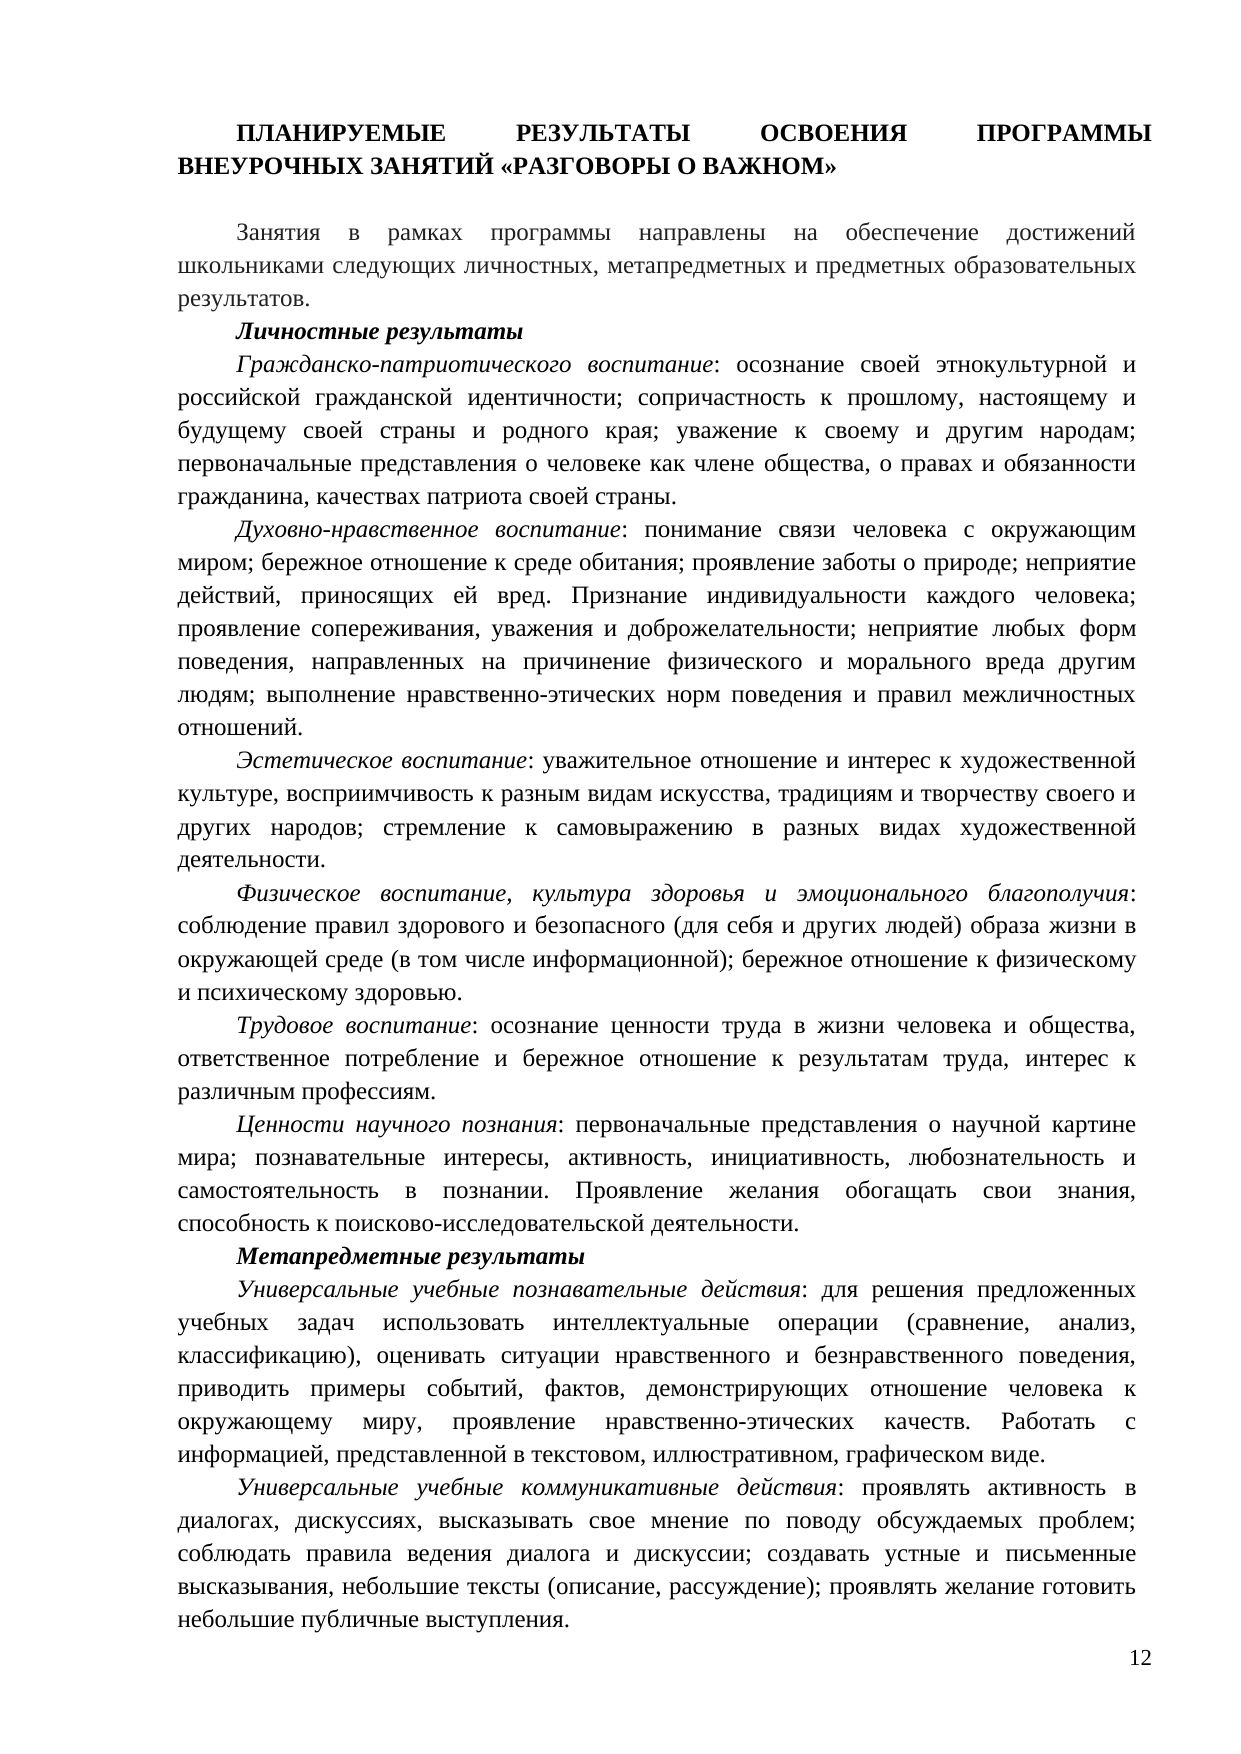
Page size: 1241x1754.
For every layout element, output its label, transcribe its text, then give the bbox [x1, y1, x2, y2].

text Духовно-нравственное воспитание: понимание связи человека с окружающим миром; бережное отношение к среде обитания; проявление заботы о природе; неприятие действий, приносящих ей вред. Признание индивидуальности каждого человека; проявление сопереживания, уважения и доброжелательности; неприятие любых форм поведения, направленных на причинение физического и морального вреда другим людям; выполнение нравственно-этических норм поведения и правил межличностных отношений. [177, 514, 1136, 741]
subtitle Личностные результаты [177, 316, 1152, 345]
text Физическое воспитание, культура здоровья и эмоционального благополучия: соблюдение правил здорового и безопасного (для себя и других людей) образа жизни в окружающей среде (в том числе информационной); бережное отношение к физическому и психическому здоровью. [177, 878, 1136, 1005]
text Универсальные учебные познавательные действия: для решения предложенных учебных задач использовать интеллектуальные операции (сравнение, анализ, классификацию), оценивать ситуации нравственного и безнравственного поведения, приводить примеры событий, фактов, демонстрирующих отношение человека к окружающему миру, проявление нравственно-этических качеств. Работать с информацией, представленной в текстовом, иллюстративном, графическом виде. [177, 1274, 1136, 1468]
text Трудовое воспитание: осознание ценности труда в жизни человека и общества, ответственное потребление и бережное отношение к результатам труда, интерес к различным профессиям. [177, 1010, 1136, 1104]
text Ценности научного познания: первоначальные представления о научной картине мира; познавательные интересы, активность, инициативность, любознательность и самостоятельность в познании. Проявление желания обогащать свои знания, способность к поисково-исследовательской деятельности. [177, 1109, 1136, 1237]
text Эстетическое воспитание: уважительное отношение и интерес к художественной культуре, восприимчивость к разным видам искусства, традициям и творчеству своего и других народов; стремление к самовыражению в разных видах художественной деятельности. [177, 746, 1136, 873]
text Занятия в рамках программы направлены на обеспечение достижений школьниками следующих личностных, метапредметных и предметных образовательных результатов. [177, 217, 1136, 312]
subtitle Метапредметные результаты [177, 1241, 1152, 1269]
text Гражданско-патриотического воспитание: осознание своей этнокультурной и российской гражданской идентичности; сопричастность к прошлому, настоящему и будущему своей страны и родного края; уважение к своему и другим народам; первоначальные представления о человеке как члене общества, о правах и обязанности гражданина, качествах патриота своей страны. [177, 349, 1136, 510]
text Универсальные учебные коммуникативные действия: проявлять активность в диалогах, дискуссиях, высказывать свое мнение по поводу обсуждаемых проблем; соблюдать правила ведения диалога и дискуссии; создавать устные и письменные высказывания, небольшие тексты (описание, рассуждение); проявлять желание готовить небольшие публичные выступления. [177, 1472, 1136, 1633]
subtitle ПЛАНИРУЕМЫЕ РЕЗУЛЬТАТЫ ОСВОЕНИЯ ПРОГРАММЫ ВНЕУРОЧНЫХ ЗАНЯТИЙ «РАЗГОВОРЫ О ВАЖНОМ» [177, 118, 1152, 180]
